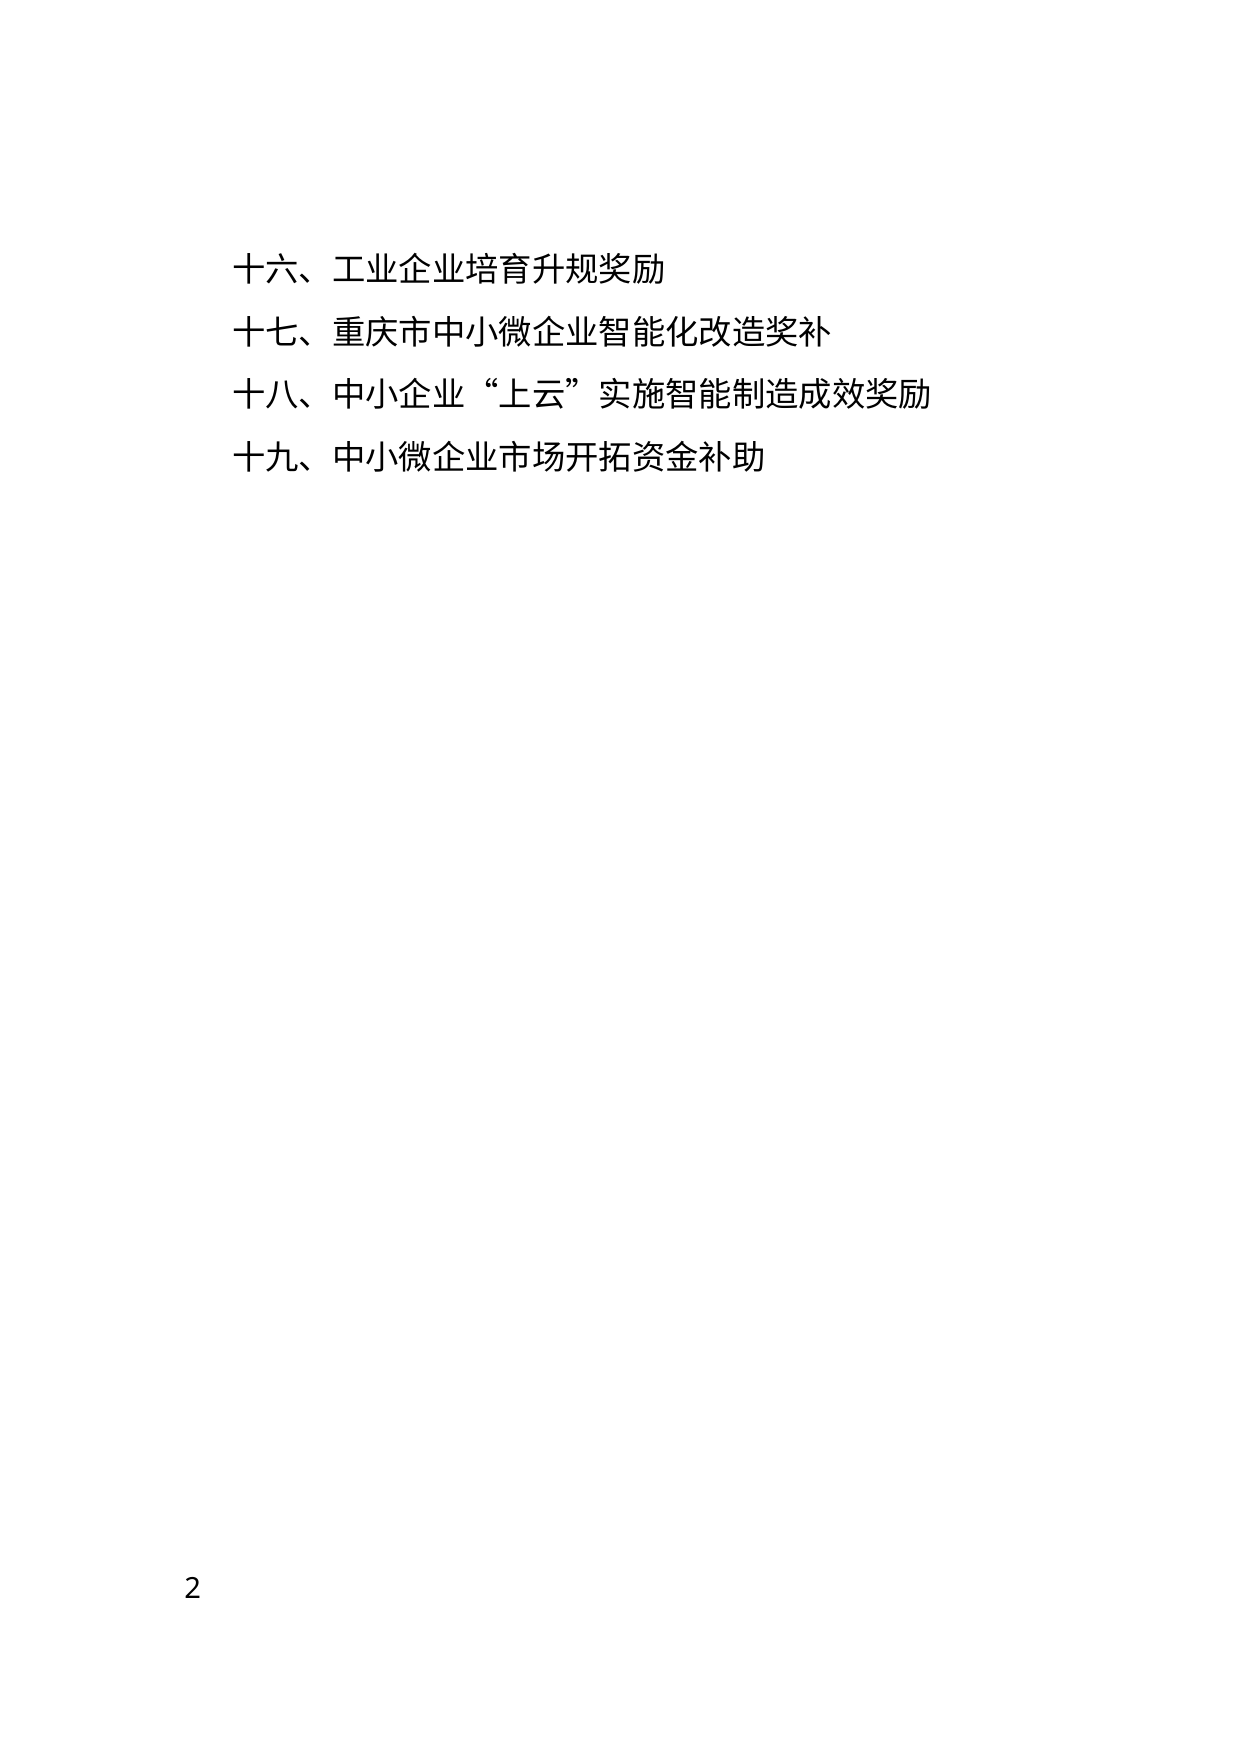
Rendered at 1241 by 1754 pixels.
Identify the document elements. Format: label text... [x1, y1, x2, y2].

text 十七、重庆市中小微企业智能化改造奖补 [165, 291, 1087, 354]
text 十八、中小企业“上云”实施智能制造成效奖励 [165, 354, 1087, 416]
text 十六、工业企业培育升规奖励 [165, 233, 1087, 291]
text 十九、中小微企业市场开拓资金补助 [165, 416, 1087, 479]
